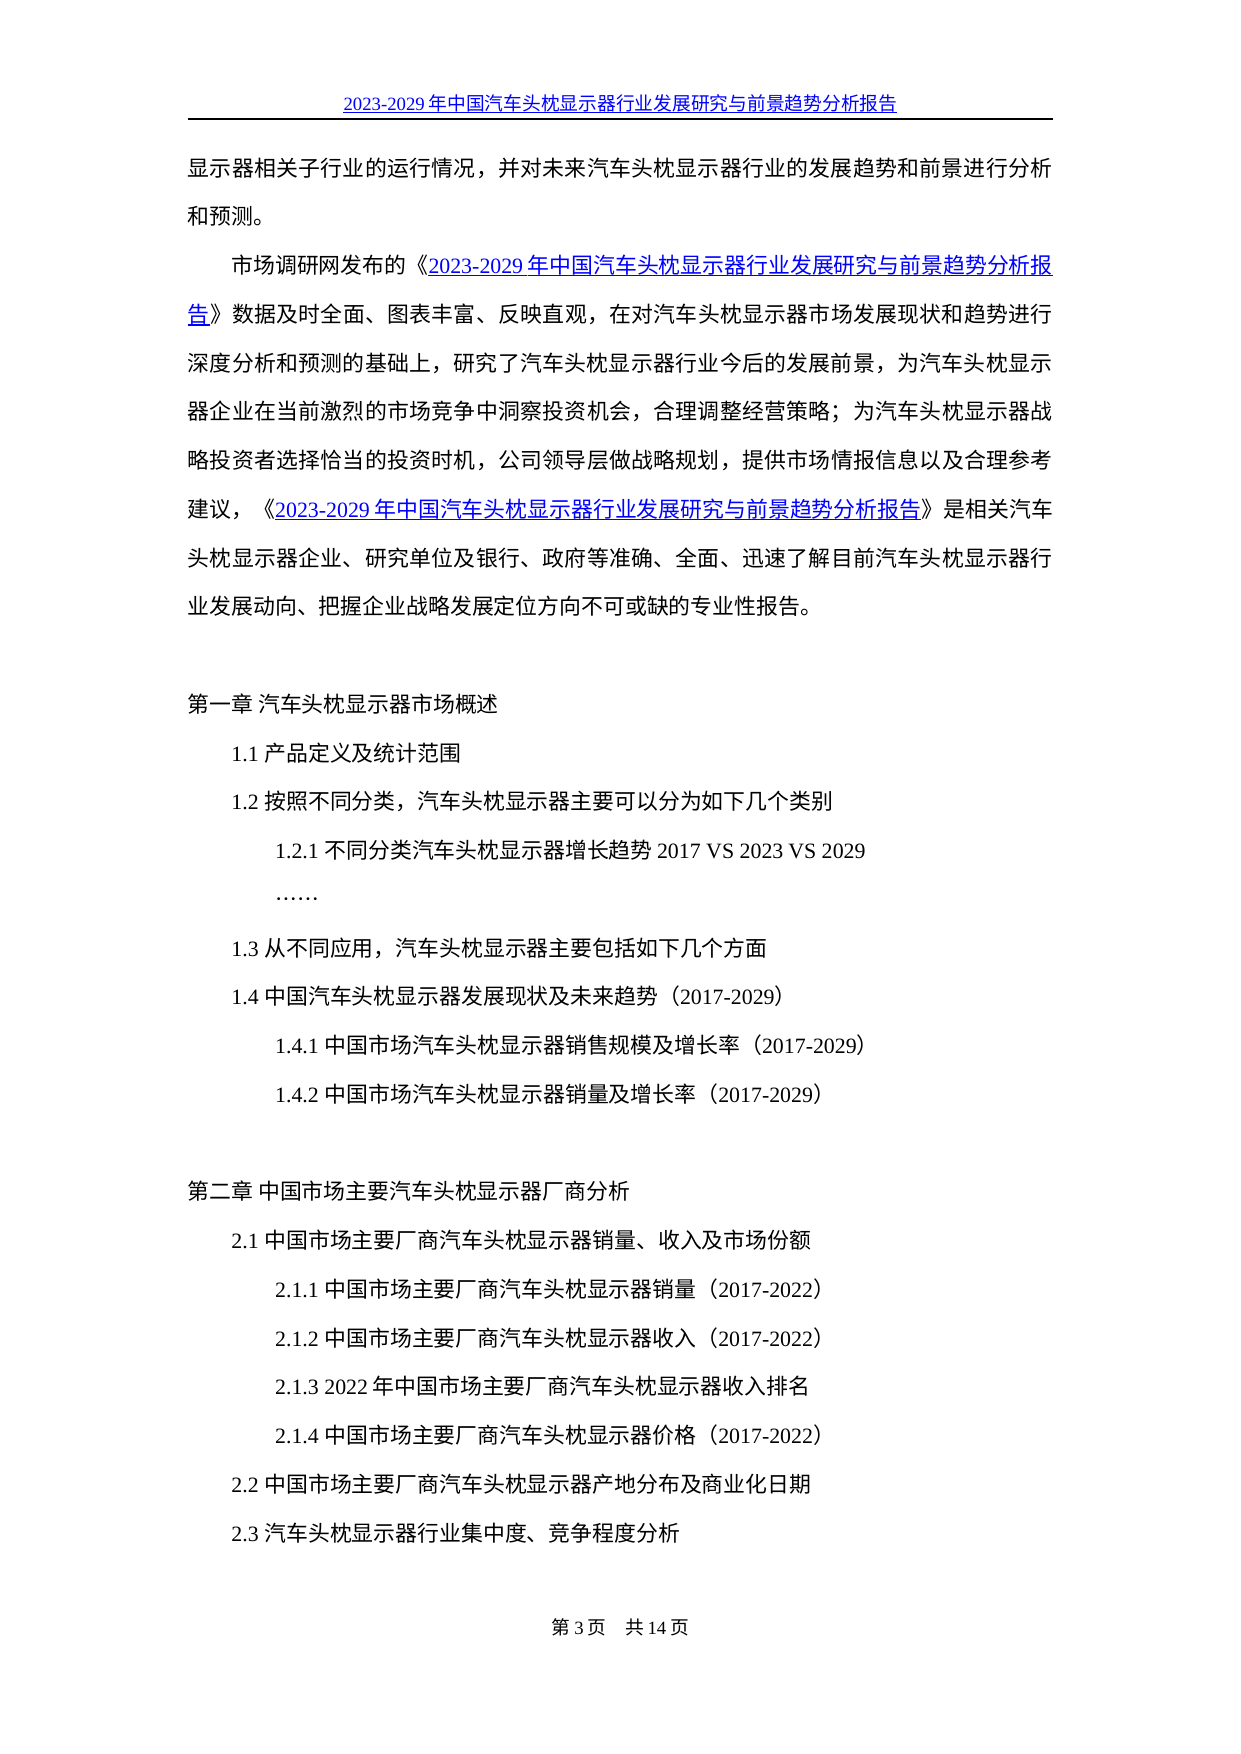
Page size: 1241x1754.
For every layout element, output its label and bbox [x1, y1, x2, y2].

text [187, 150, 1053, 1548]
